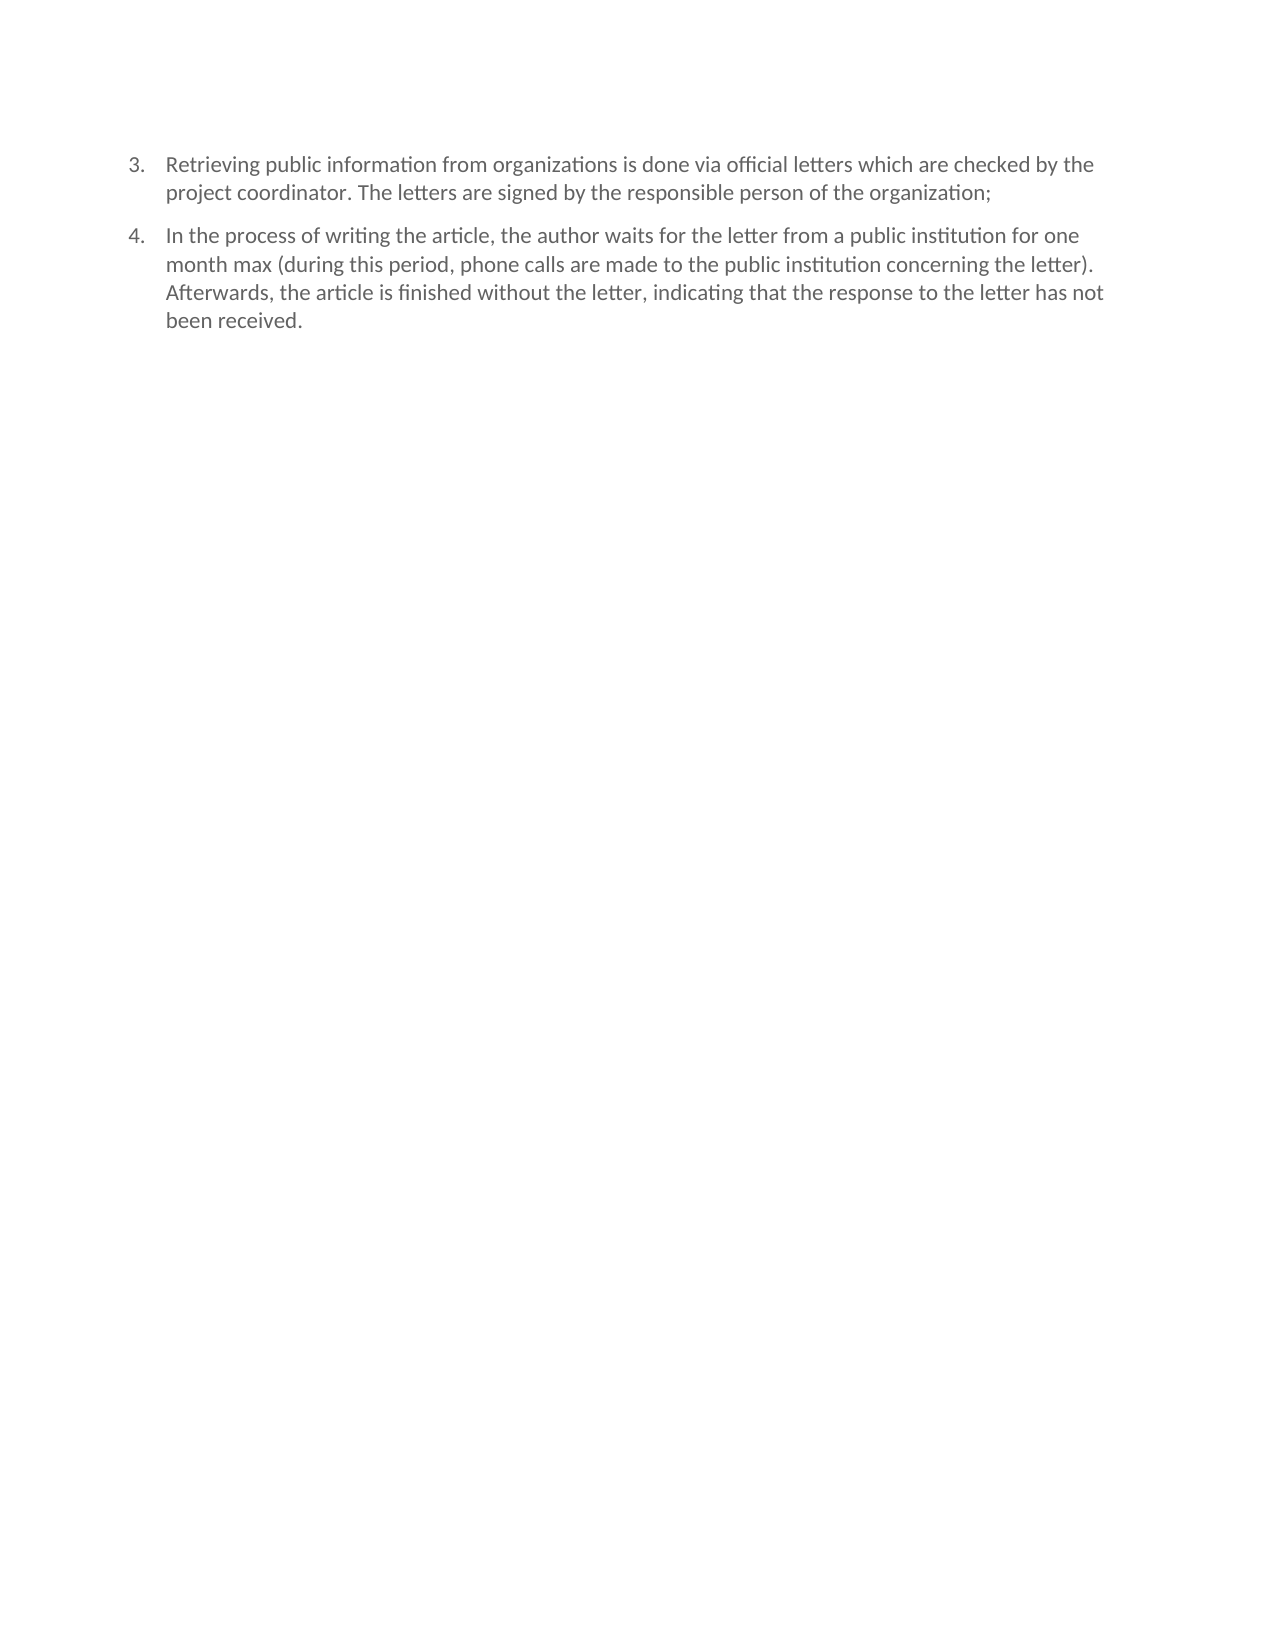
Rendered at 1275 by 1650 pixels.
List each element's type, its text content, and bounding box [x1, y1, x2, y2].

list In the process of writing the article, the author waits for the letter from a public institution for one month max (during this period, phone calls are made to the public institution concerning the letter). Afterwards, the article is finished without the letter, indicating that the response to the letter has not been received. [128, 222, 1125, 334]
list Retrieving public information from organizations is done via official letters which are checked by the project coordinator. The letters are signed by the responsible person of the organization; [128, 150, 1125, 206]
